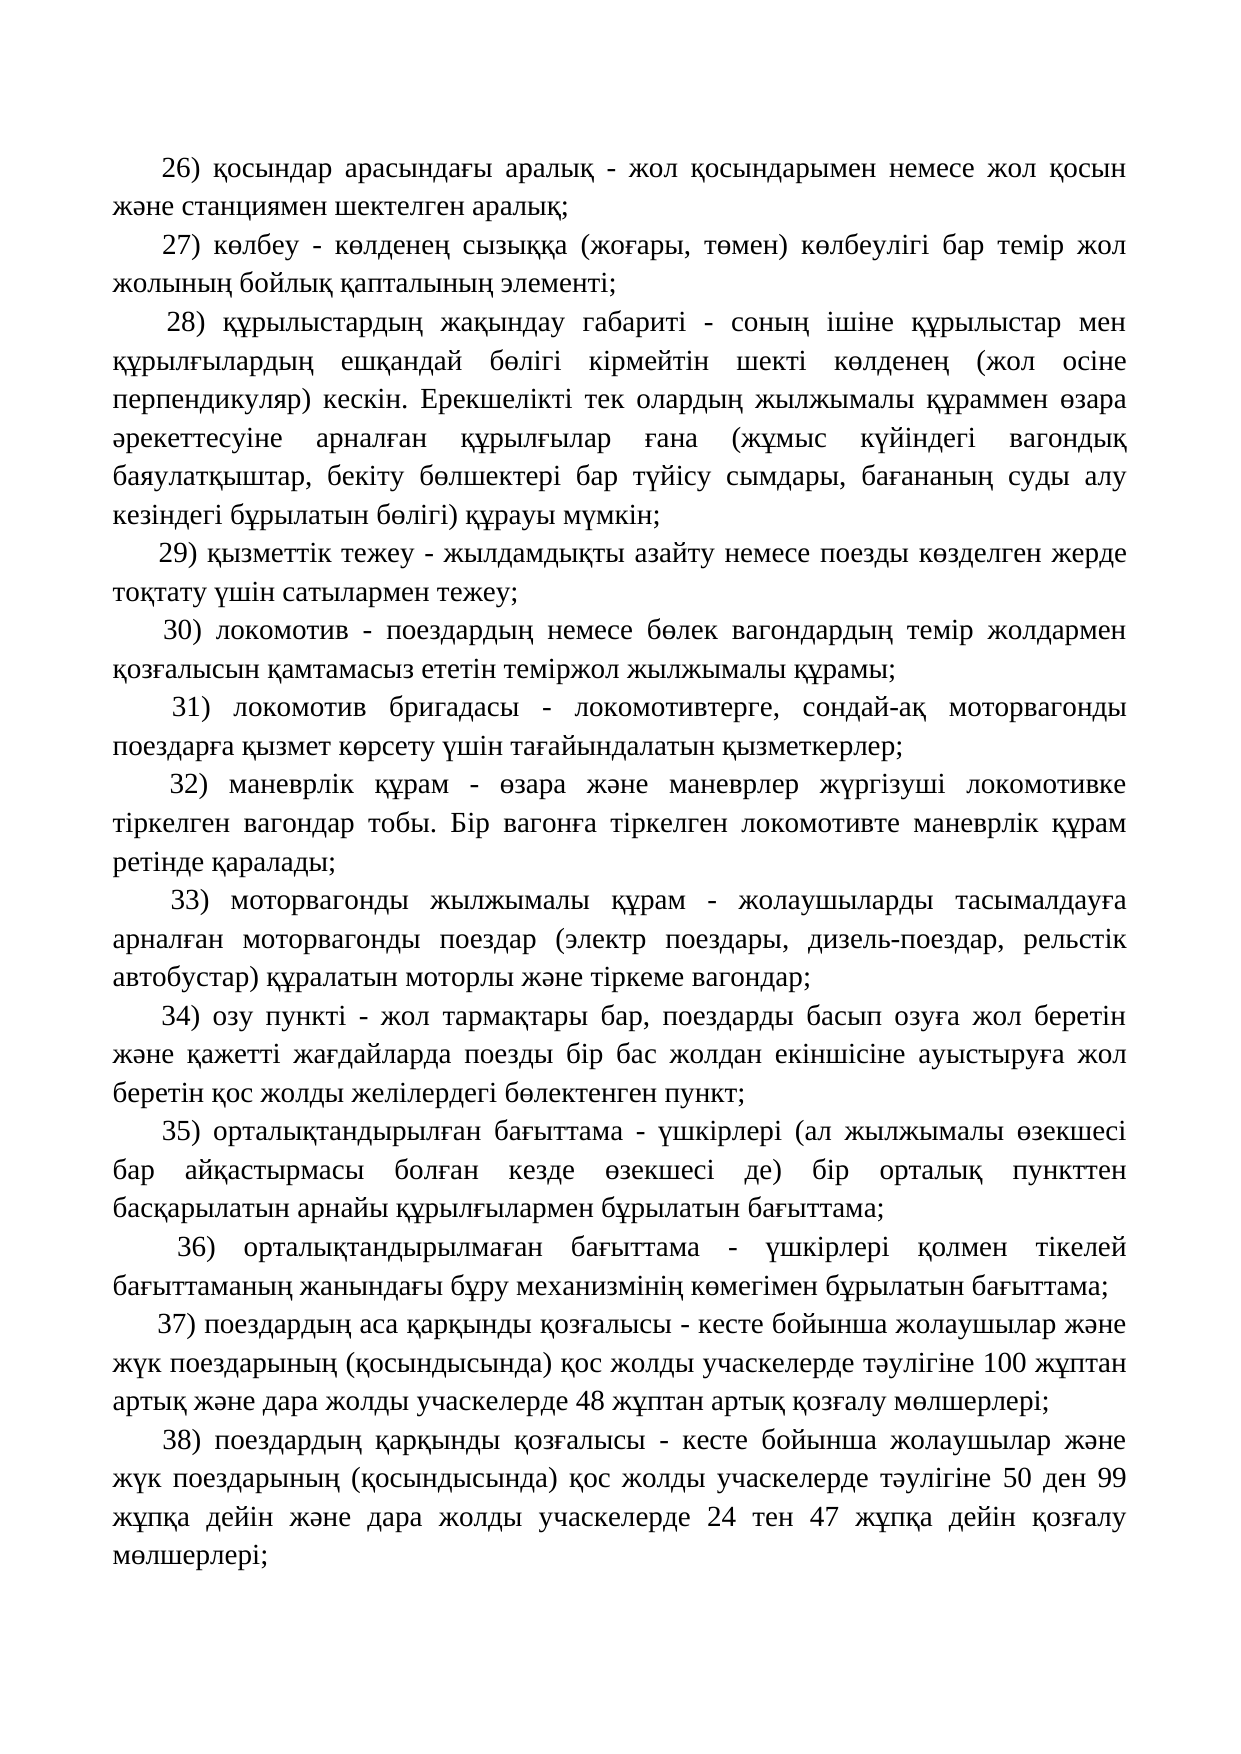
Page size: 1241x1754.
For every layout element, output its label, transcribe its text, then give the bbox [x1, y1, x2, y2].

text 35) орталықтандырылған бағыттама - үшкiрлерi (ал жылжымалы өзекшесi бар айқастырмасы болған кезде өзекшесi де) бiр орталық пункттен басқарылатын арнайы құрылғылармен бұрылатын бағыттама; [112, 1113, 1128, 1224]
text 26) қосындар арасындағы аралық - жол қосындарымен немесе жол қосын және станциямен шектелген аралық; [112, 150, 1128, 222]
text 33) моторвагонды жылжымалы құрам - жолаушыларды тасымалдауға арналған моторвагонды поездар (электр поездары, дизель-поездар, рельстiк автобустар) құралатын моторлы және тiркеме вагондар; [112, 882, 1128, 993]
text 28) құрылыстардың жақындау габаритi - соның iшiне құрылыстар мен құрылғылардың ешқандай бөлiгi кiрмейтiн шектi көлденең (жол осiне перпендикуляр) кескiн. Ерекшелiктi тек олардың жылжымалы құраммен өзара әрекеттесуiне арналған құрылғылар ғана (жұмыс күйiндегi вагондық баяулатқыштар, бекiту бөлшектерi бар түйiсу сымдары, бағананың суды алу кезiндегi бұрылатын бөлiгi) құрауы мүмкiн; [112, 304, 1128, 530]
text 29) қызметтiк тежеу - жылдамдықты азайту немесе поезды көзделген жерде тоқтату үшiн сатылармен тежеу; [112, 535, 1128, 607]
text 27) көлбеу - көлденең сызыққа (жоғары, төмен) көлбеулiгi бар темiр жол жолының бойлық қапталының элементi; [112, 227, 1128, 299]
text 30) локомотив - поездардың немесе бөлек вагондардың темiр жолдармен қозғалысын қамтамасыз ететiн темiржол жылжымалы құрамы; [112, 612, 1128, 684]
text 32) маневрлiк құрам - өзара және маневрлер жүргiзушi локомотивке тiркелген вагондар тобы. Бiр вагонға тiркелген локомотивте маневрлiк құрам ретiнде қаралады; [112, 767, 1128, 877]
text 36) орталықтандырылмаған бағыттама - үшкiрлерi қолмен тiкелей бағыттаманың жанындағы бұру механизмiнiң көмегiмен бұрылатын бағыттама; [112, 1229, 1128, 1301]
text 34) озу пунктi - жол тармақтары бар, поездарды басып озуға жол беретiн және қажеттi жағдайларда поезды бiр бас жолдан екiншiсiне ауыстыруға жол беретiн қос жолды желiлердегi бөлектенген пункт; [112, 998, 1128, 1108]
text 31) локомотив бригадасы - локомотивтерге, сондай-ақ моторвагонды поездарға қызмет көрсету үшiн тағайындалатын қызметкерлер; [112, 689, 1128, 762]
